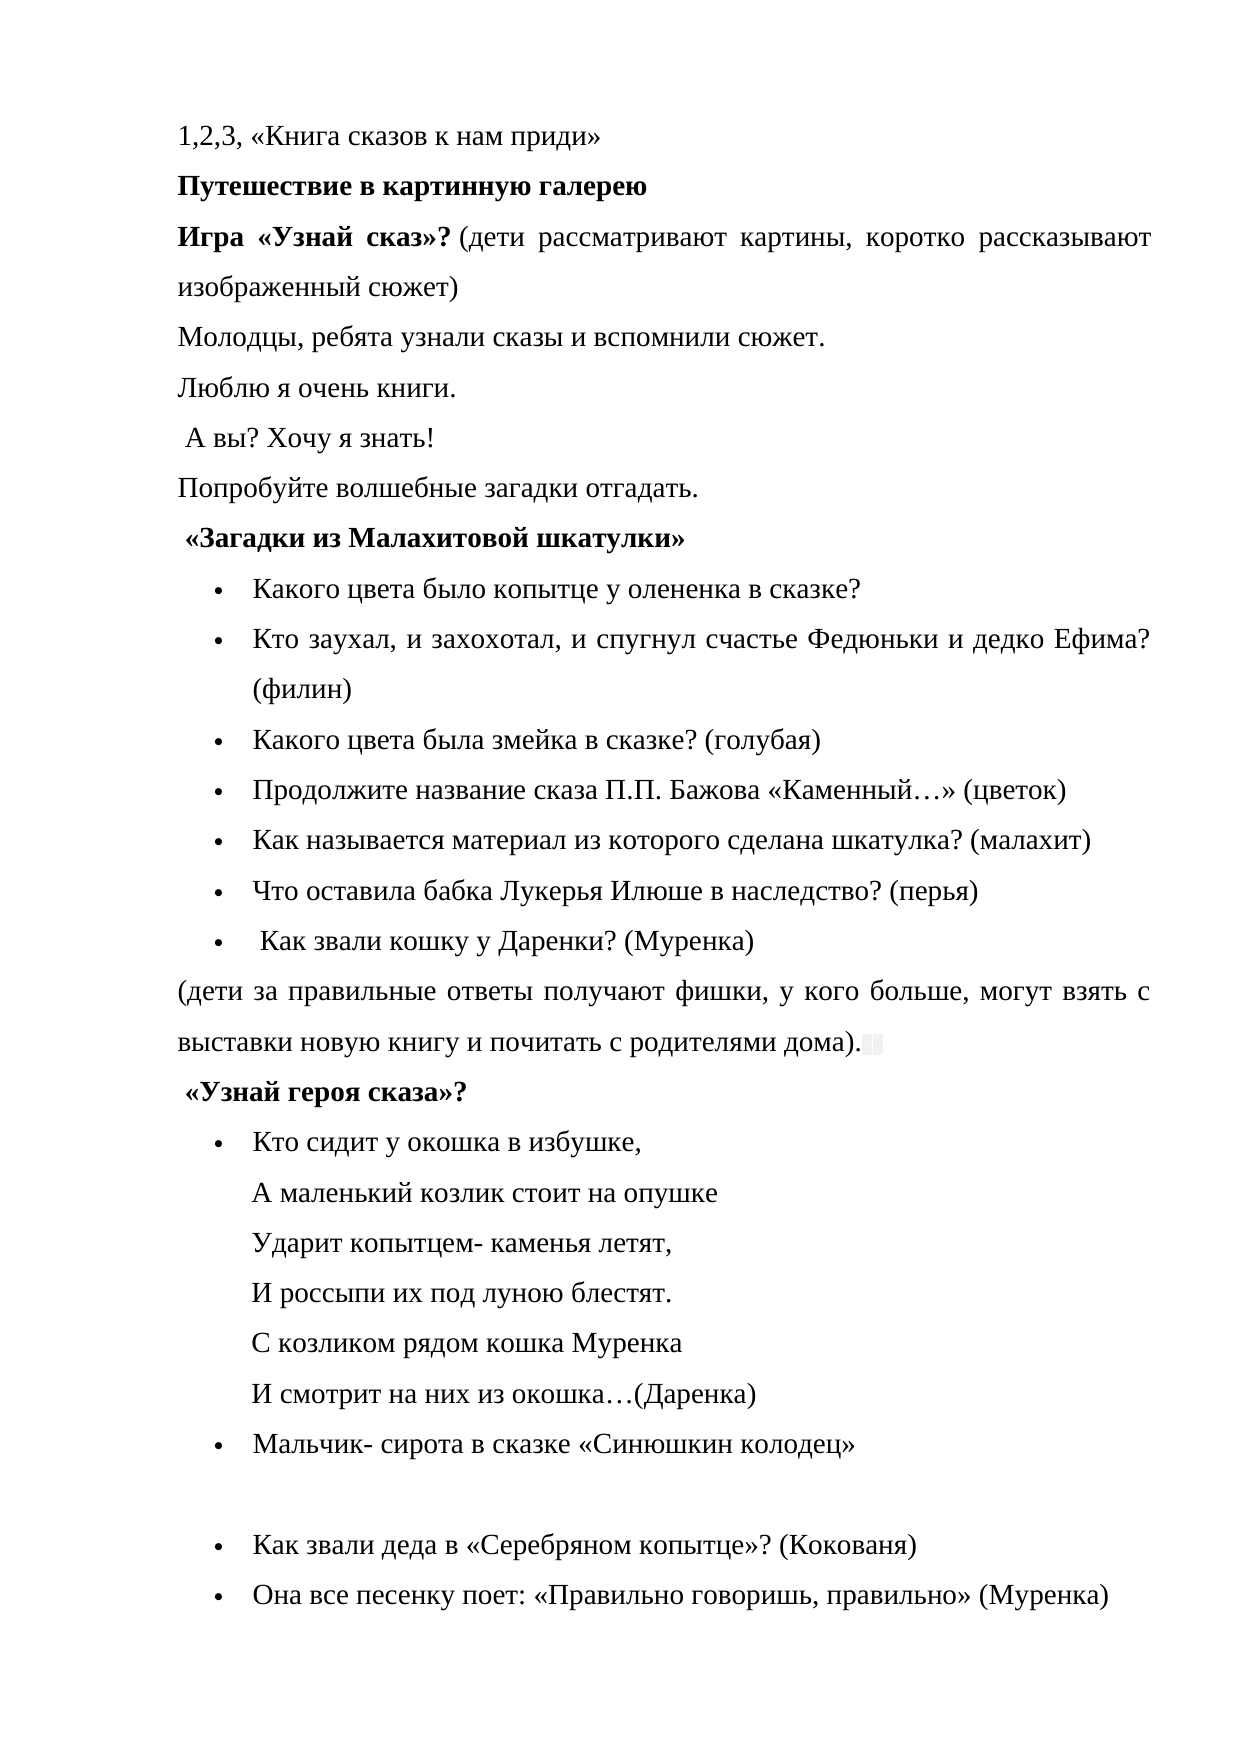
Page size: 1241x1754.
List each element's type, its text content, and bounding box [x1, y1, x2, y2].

text Попробуйте волшебные загадки отгадать. [177, 470, 1152, 504]
text И россыпи их под луною блестят. [177, 1275, 1152, 1309]
list Как звали кошку у Даренки? (Муренка) [215, 923, 1152, 957]
list Она все песенку поет: «Правильно говоришь, правильно» (Муренка) [215, 1577, 1152, 1611]
text Игра «Узнай сказ»? (дети рассматривают картины, коротко рассказывают изображенный сюжет) [177, 219, 1152, 303]
text 1,2,3, «Книга сказов к нам приди» [177, 118, 1152, 152]
text «Загадки из Малахитовой шкатулки» [177, 521, 1152, 554]
text Молодцы, ребята узнали сказы и вспомнили сюжет. [177, 319, 1152, 353]
text Ударит копытцем- каменья летят, [177, 1225, 1152, 1258]
list Что оставила бабка Лукерья Илюше в наследство? (перья) [215, 873, 1152, 906]
text (дети за правильные ответы получают фишки, у кого больше, могут взять с выставки новую книгу и почитать с родителями дома). [177, 973, 1152, 1057]
list Мальчик- сирота в сказке «Синюшкин колодец» [215, 1426, 1152, 1460]
list Как звали деда в «Серебряном копытце»? (Кокованя) [215, 1527, 1152, 1560]
list Какого цвета была змейка в сказке? (голубая) [215, 722, 1152, 755]
list Как называется материал из которого сделана шкатулка? (малахит) [215, 822, 1152, 856]
list Кто заухал, и захохотал, и спугнул счастье Федюньки и дедко Ефима? (филин) [215, 621, 1152, 705]
text С козликом рядом кошка Муренка [177, 1326, 1152, 1359]
text И смотрит на них из окошка…(Даренка) [177, 1376, 1152, 1409]
text Люблю я очень книги. [177, 370, 1152, 403]
text Путешествие в картинную галерею [177, 168, 1152, 202]
list Какого цвета было копытце у олененка в сказке? [215, 571, 1152, 604]
text «Узнай героя сказа»? [177, 1074, 1152, 1108]
text А вы? Хочу я знать! [177, 420, 1152, 453]
list Продолжите название сказа П.П. Бажова «Каменный…» (цветок) [215, 772, 1152, 806]
text А маленький козлик стоит на опушке [177, 1175, 1152, 1208]
list Кто сидит у окошка в избушке, [215, 1124, 1152, 1158]
